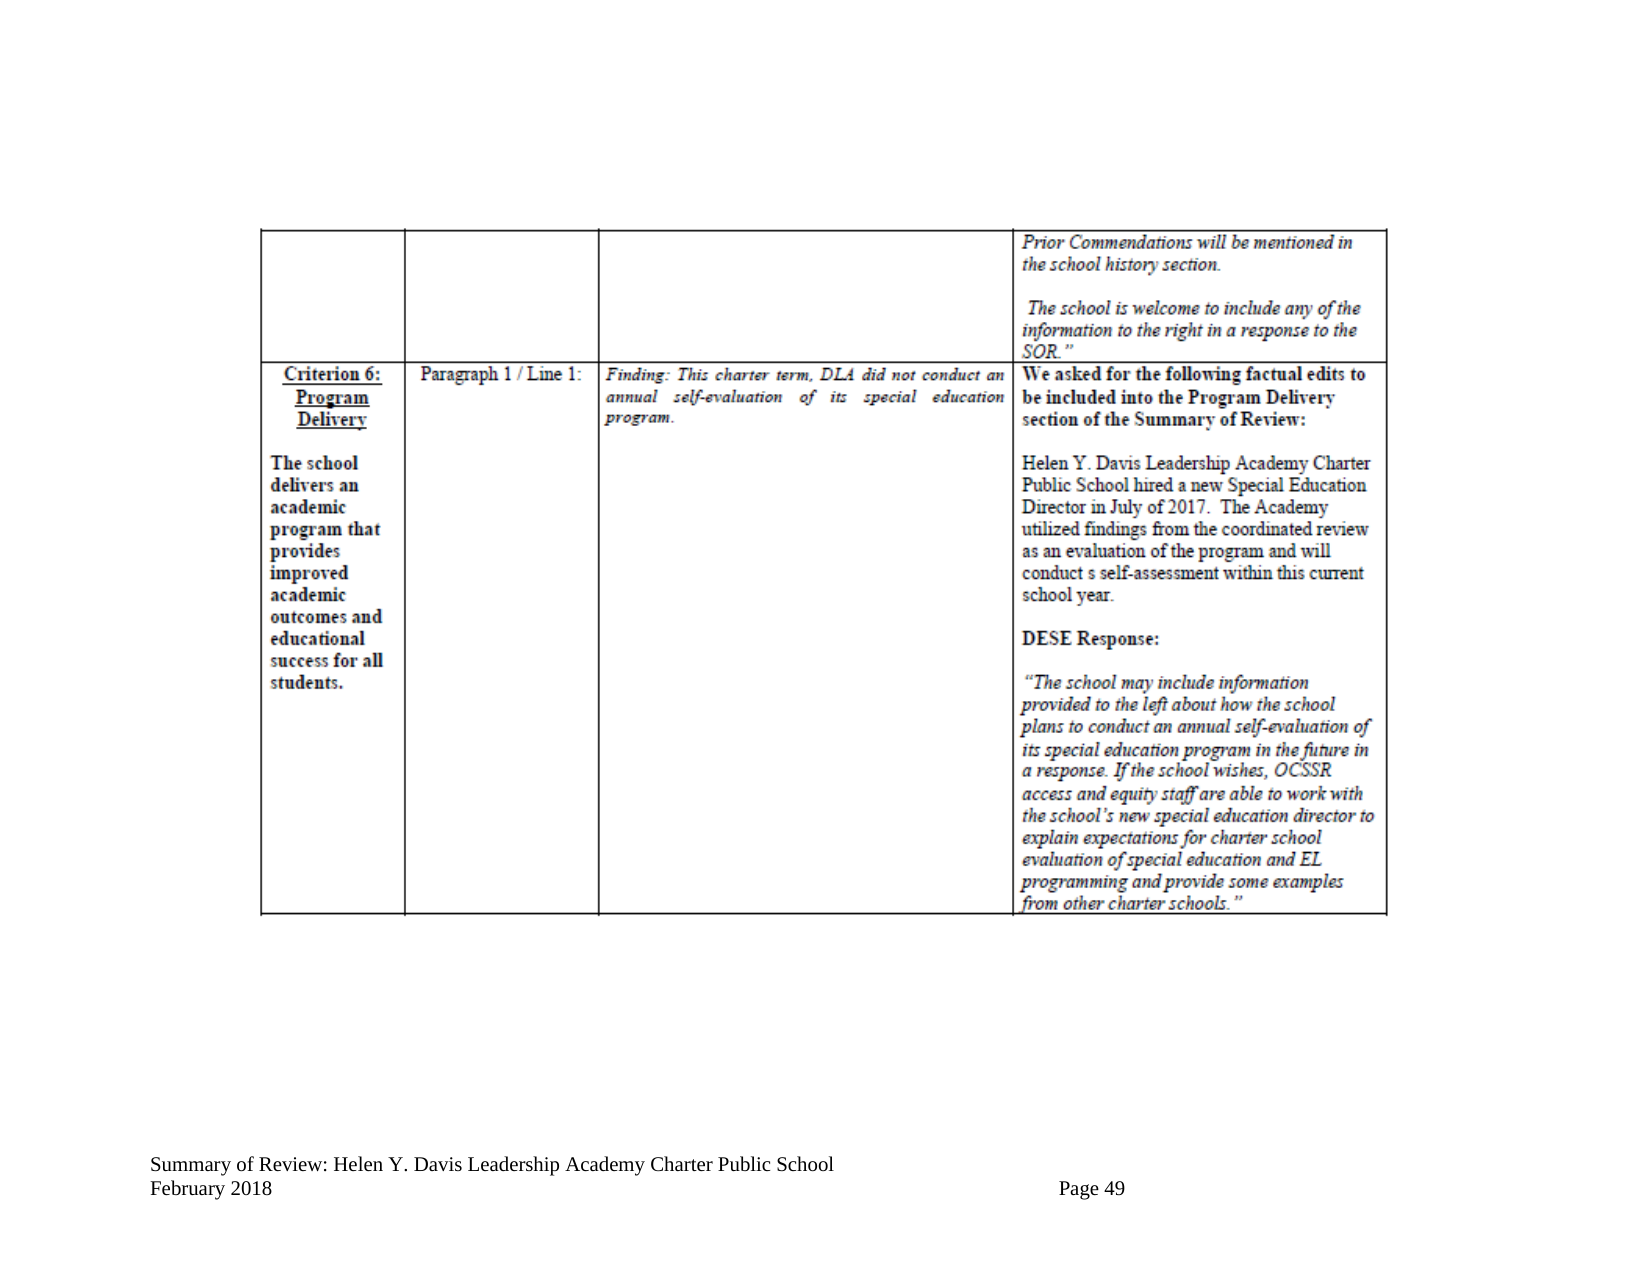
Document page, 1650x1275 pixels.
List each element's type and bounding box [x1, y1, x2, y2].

picture [245, 203, 1405, 935]
